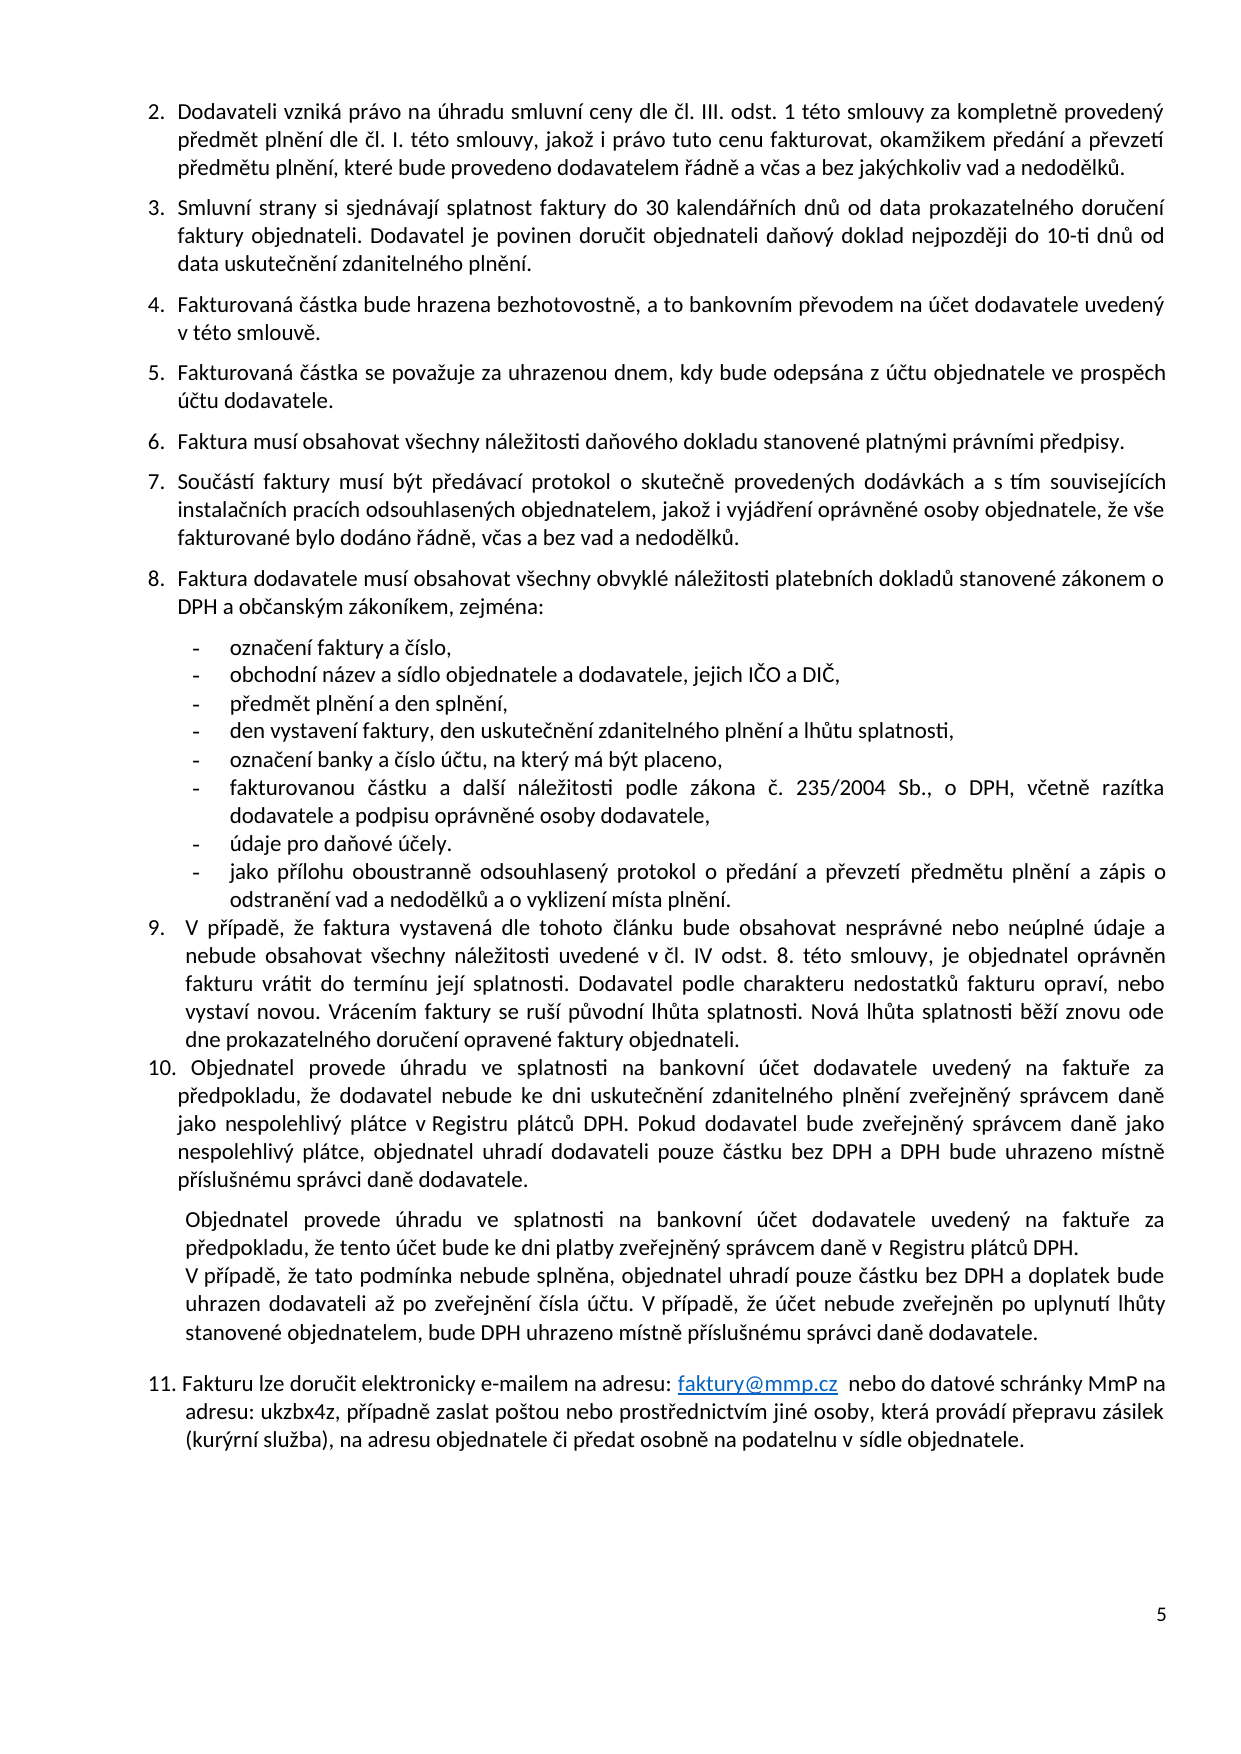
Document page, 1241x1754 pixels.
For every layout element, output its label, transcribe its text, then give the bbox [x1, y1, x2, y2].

list den vystavení faktury, den uskutečnění zdanitelného plnění a lhůtu splatnosti, [192, 717, 1166, 745]
list označení faktury a číslo, [192, 633, 1166, 661]
text V případě, že tato podmínka nebude splněna, objednatel uhradí pouze částku bez DPH a doplatek bude uhrazen dodavateli až po zveřejnění čísla účtu. V případě, že účet nebude zveřejněn po uplynutí lhůty stanovené objednatelem, bude DPH uhrazeno místně příslušnému správci daně dodavatele. [185, 1262, 1166, 1346]
text 11. Fakturu lze doručit elektronicky e-mailem na adresu: faktury@mmp.cz nebo do datové schránky MmP na adresu: ukzbx4z, případně zaslat poštou nebo prostřednictvím jiné osoby, která provádí přepravu zásilek (kurýrní služba), na adresu objednatele či předat osobně na podatelnu v sídle objednatele. [148, 1369, 1166, 1453]
text 9. V případě, že faktura vystavená dle tohoto článku bude obsahovat nesprávné nebo neúplné údaje a nebude obsahovat všechny náležitosti uvedené v čl. IV odst. 8. této smlouvy, je objednatel oprávněn fakturu vrátit do termínu její splatnosti. Dodavatel podle charakteru nedostatků fakturu opraví, nebo vystaví novou. Vrácením faktury se ruší původní lhůta splatnosti. Nová lhůta splatnosti běží znovu ode dne prokazatelného doručení opravené faktury objednateli. [148, 913, 1166, 1053]
list obchodní název a sídlo objednatele a dodavatele, jejich IČO a DIČ, [192, 661, 1166, 689]
list předmět plnění a den splnění, [192, 689, 1166, 717]
list fakturovanou částku a další náležitosti podle zákona č. 235/2004 Sb., o DPH, včetně razítka dodavatele a podpisu oprávněné osoby dodavatele, [192, 773, 1166, 829]
text 8. Faktura dodavatele musí obsahovat všechny obvyklé náležitosti platebních dokladů stanovené zákonem o DPH a občanským zákoníkem, zejména: [148, 564, 1166, 620]
list Fakturovaná částka se považuje za uhrazenou dnem, kdy bude odepsána z účtu objednatele ve prospěch účtu dodavatele. [148, 358, 1166, 414]
list Smluvní strany si sjednávají splatnost faktury do 30 kalendářních dnů od data prokazatelného doručení faktury objednateli. Dodavatel je povinen doručit objednateli daňový doklad nejpozději do 10-ti dnů od data uskutečnění zdanitelného plnění. [148, 193, 1166, 277]
list Dodavateli vzniká právo na úhradu smluvní ceny dle čl. III. odst. 1 této smlouvy za kompletně provedený předmět plnění dle čl. I. této smlouvy, jakož i právo tuto cenu fakturovat, okamžikem předání a převzetí předmětu plnění, které bude provedeno dodavatelem řádně a včas a bez jakýchkoliv vad a nedodělků. [148, 97, 1166, 181]
list označení banky a číslo účtu, na který má být placeno, [192, 745, 1166, 773]
text Objednatel provede úhradu ve splatnosti na bankovní účet dodavatele uvedený na faktuře za předpokladu, že tento účet bude ke dni platby zveřejněný správcem daně v Registru plátců DPH. [185, 1206, 1166, 1262]
text 10. Objednatel provede úhradu ve splatnosti na bankovní účet dodavatele uvedený na faktuře za předpokladu, že dodavatel nebude ke dni uskutečnění zdanitelného plnění zveřejněný správcem daně jako nespolehlivý plátce v Registru plátců DPH. Pokud dodavatel bude zveřejněný správcem daně jako nespolehlivý plátce, objednatel uhradí dodavateli pouze částku bez DPH a DPH bude uhrazeno místně příslušnému správci daně dodavatele. [148, 1053, 1166, 1193]
list Faktura musí obsahovat všechny náležitosti daňového dokladu stanovené platnými právními předpisy. [148, 427, 1166, 455]
list Fakturovaná částka bude hrazena bezhotovostně, a to bankovním převodem na účet dodavatele uvedený v této smlouvě. [148, 290, 1166, 346]
list údaje pro daňové účely. [192, 829, 1166, 857]
list jako přílohu oboustranně odsouhlasený protokol o předání a převzetí předmětu plnění a zápis o odstranění vad a nedodělků a o vyklizení místa plnění. [192, 857, 1166, 913]
list Součástí faktury musí být předávací protokol o skutečně provedených dodávkách a s tím souvisejících instalačních pracích odsouhlasených objednatelem, jakož i vyjádření oprávněné osoby objednatele, že vše fakturované bylo dodáno řádně, včas a bez vad a nedodělků. [148, 467, 1166, 552]
